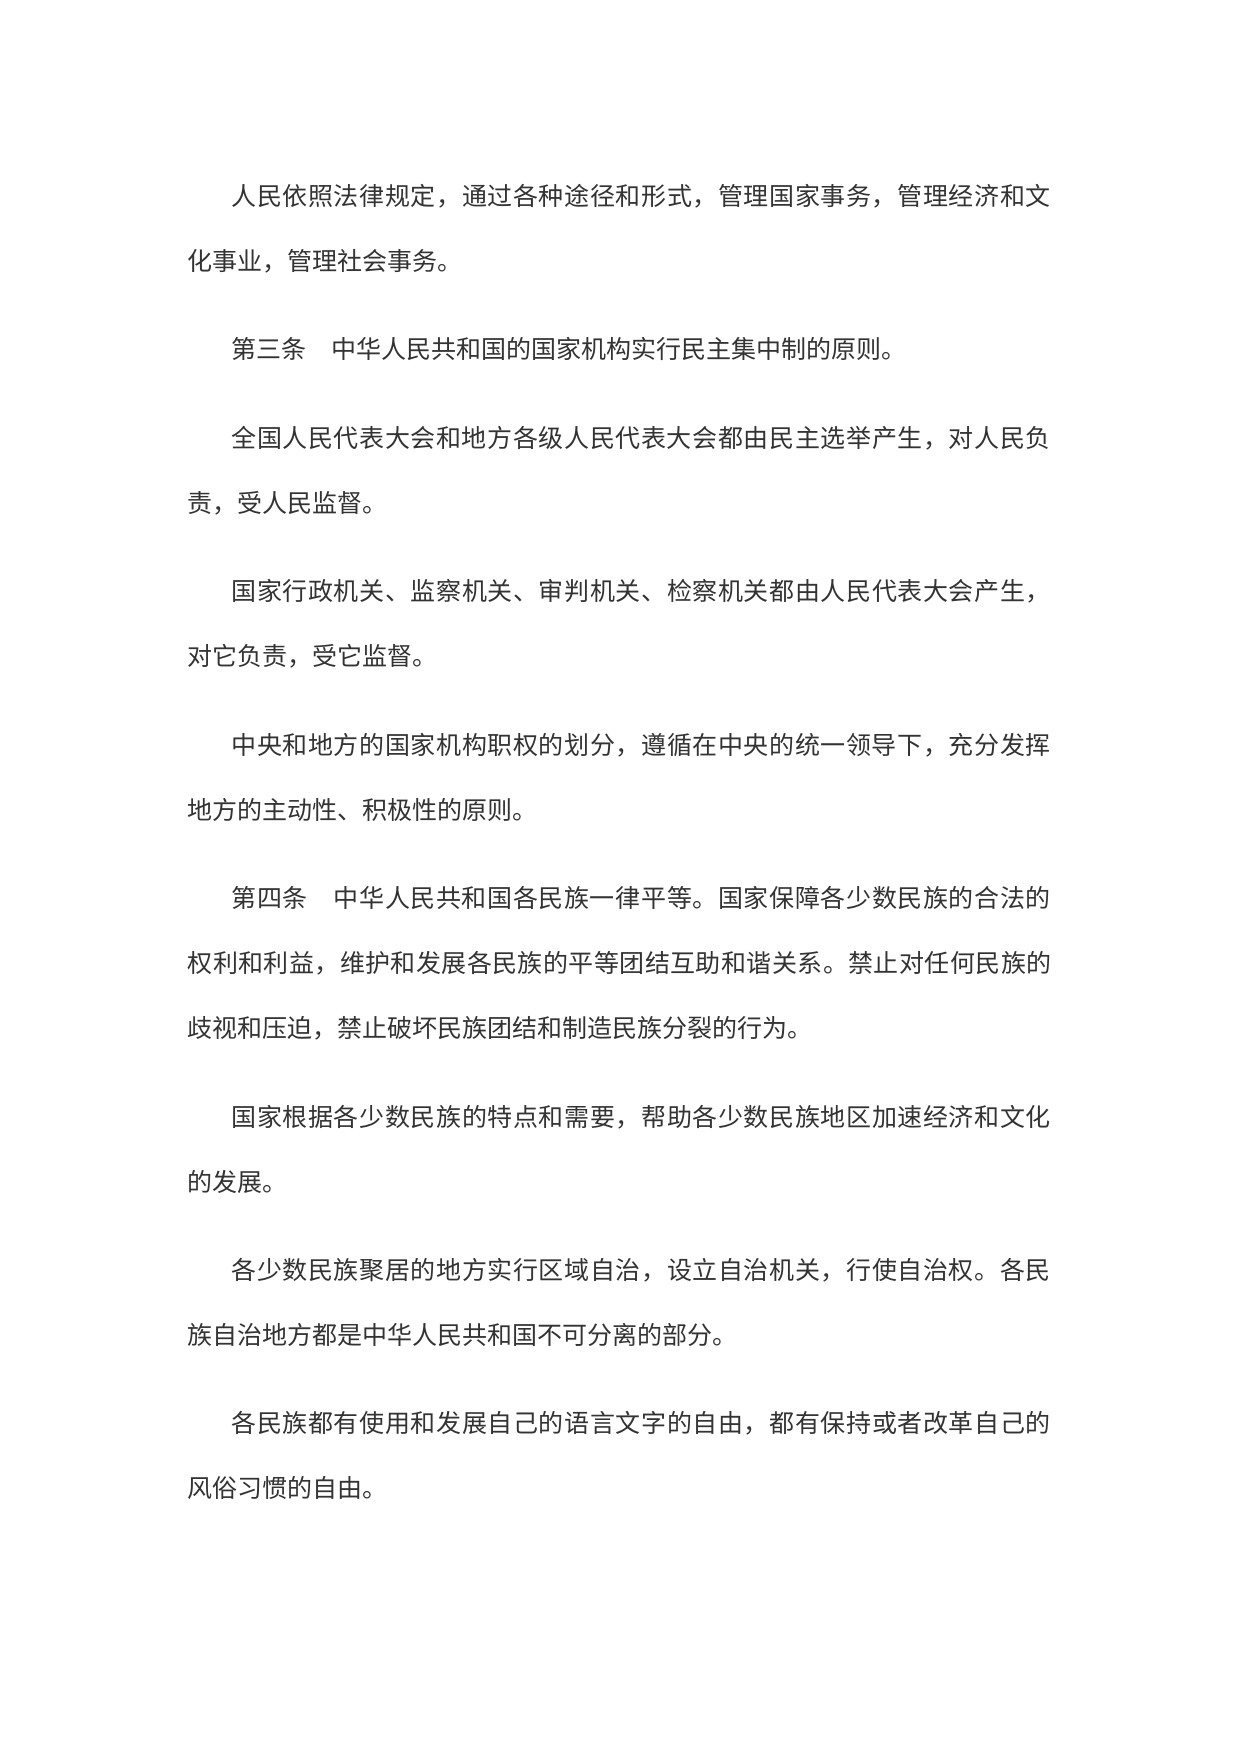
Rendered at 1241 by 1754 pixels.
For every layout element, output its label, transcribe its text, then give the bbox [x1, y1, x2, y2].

text 国家根据各少数民族的特点和需要，帮助各少数民族地区加速经济和文化的发展。 [187, 1083, 1053, 1213]
text 各民族都有使用和发展自己的语言文字的自由，都有保持或者改革自己的风俗习惯的自由。 [187, 1389, 1053, 1519]
text 国家行政机关、监察机关、审判机关、检察机关都由人民代表大会产生，对它负责，受它监督。 [187, 557, 1053, 687]
text 全国人民代表大会和地方各级人民代表大会都由民主选举产生，对人民负责，受人民监督。 [187, 404, 1053, 534]
text 第四条 中华人民共和国各民族一律平等。国家保障各少数民族的合法的权利和利益，维护和发展各民族的平等团结互助和谐关系。禁止对任何民族的歧视和压迫，禁止破坏民族团结和制造民族分裂的行为。 [187, 864, 1053, 1059]
text 各少数民族聚居的地方实行区域自治，设立自治机关，行使自治权。各民族自治地方都是中华人民共和国不可分离的部分。 [187, 1236, 1053, 1366]
text 第三条 中华人民共和国的国家机构实行民主集中制的原则。 [187, 315, 1053, 380]
text 人民依照法律规定，通过各种途径和形式，管理国家事务，管理经济和文化事业，管理社会事务。 [187, 162, 1053, 292]
text 中央和地方的国家机构职权的划分，遵循在中央的统一领导下，充分发挥地方的主动性、积极性的原则。 [187, 711, 1053, 841]
